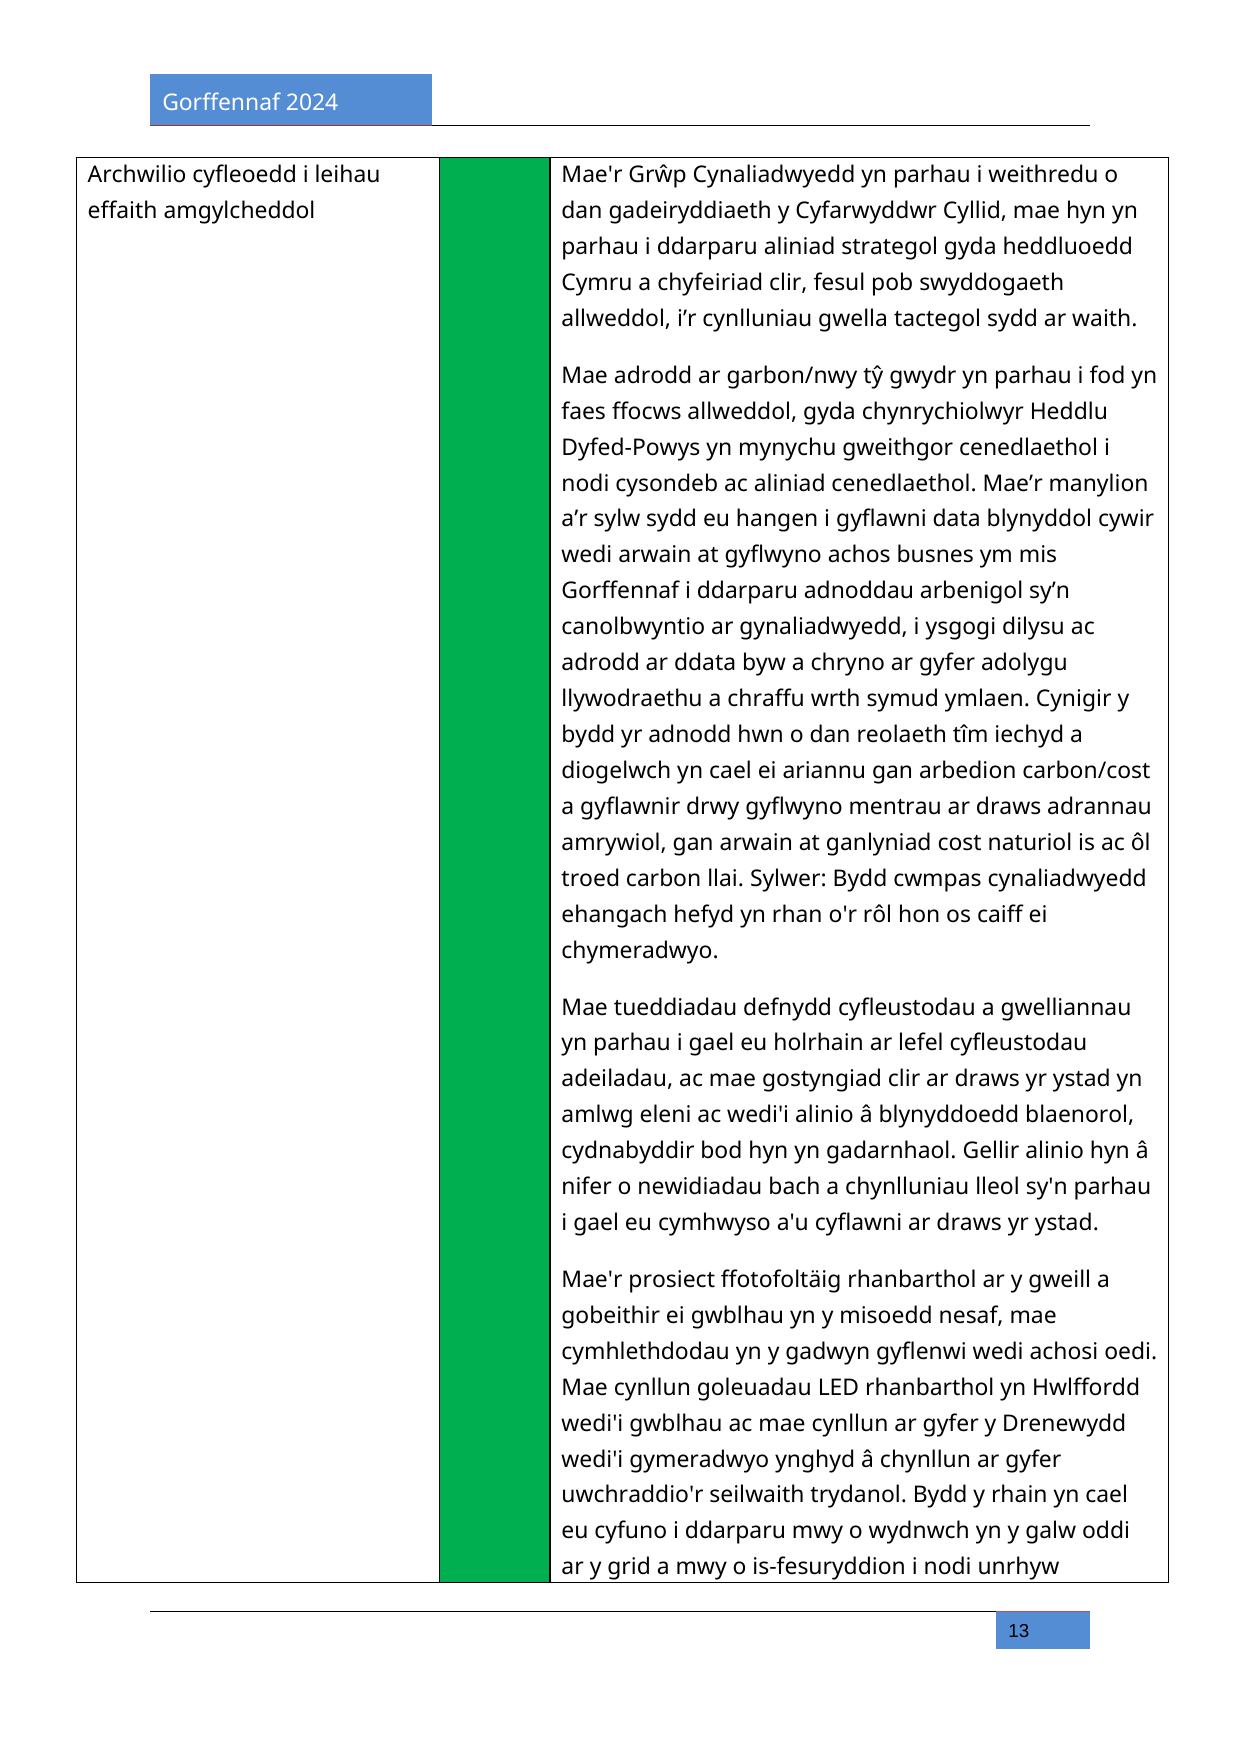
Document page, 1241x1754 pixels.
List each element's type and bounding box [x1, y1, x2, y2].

table_cell [551, 158, 1168, 1582]
table_cell [77, 158, 439, 1582]
table_cell [440, 158, 549, 1582]
